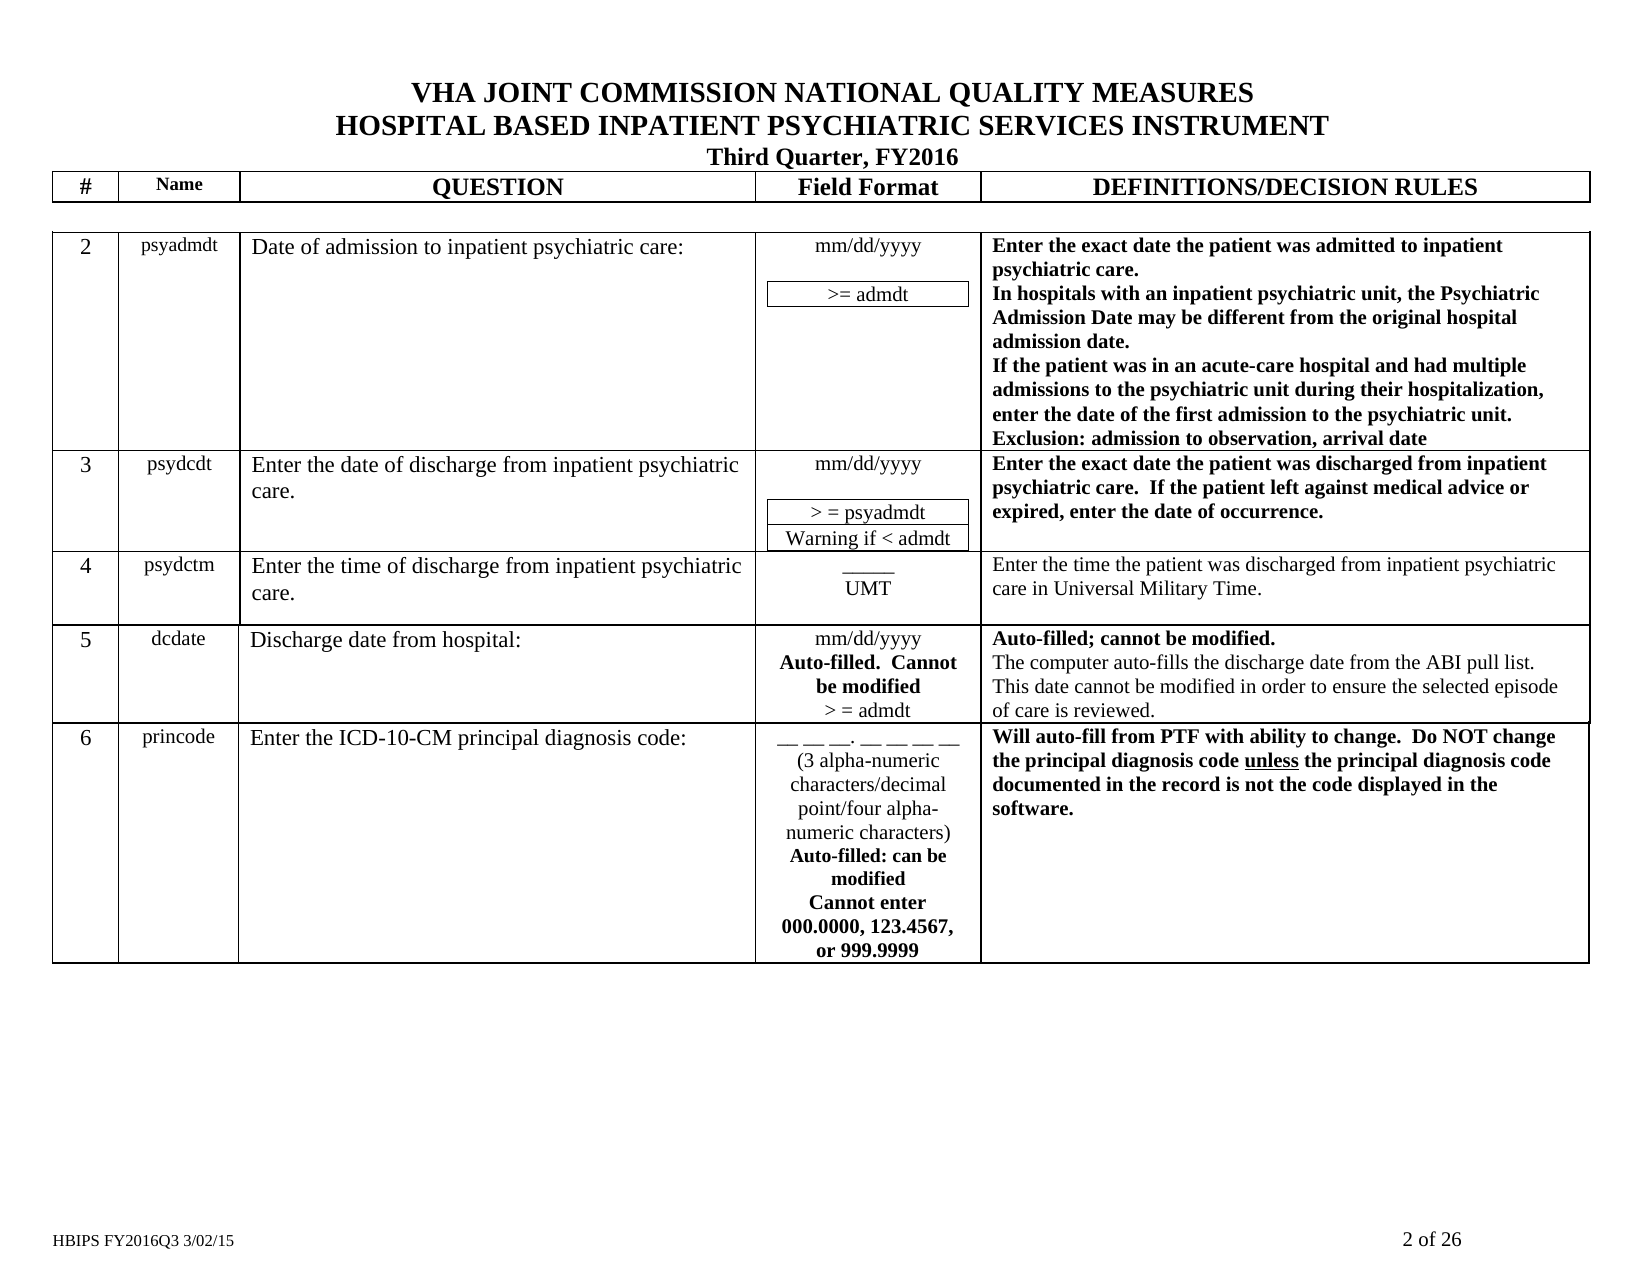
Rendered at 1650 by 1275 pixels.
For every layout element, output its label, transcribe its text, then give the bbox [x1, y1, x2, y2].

table_cell Discharge date from hospital: [239, 626, 755, 722]
table_cell mm/dd/yyyy Auto-filled. Cannot be modified [756, 626, 980, 722]
table_cell Auto-filled; cannot be modified. The computer auto-fills the discharge date from the ABI pull list. This date cannot be modified in order to ensure the selected episode of care is reviewed. [982, 626, 1589, 722]
table_cell _____ UMT [756, 552, 980, 624]
table_cell princode [119, 724, 238, 962]
table_cell Enter the ICD-10-CM principal diagnosis code: [239, 724, 755, 962]
table_cell Will auto-fill from PTF with ability to change. Do NOT change the principal diagnosis code unless the principal diagnosis code documented in the record is not the code displayed in the software. [982, 724, 1588, 962]
table_cell Enter the time of discharge from inpatient psychiatric care. [241, 552, 755, 624]
table_cell __ __ __. __ __ __ __ (3 alpha-numeric characters/decimal point/four alpha-numeric characters) Auto-filled: can be modified [756, 724, 980, 962]
table_cell 6 [53, 724, 118, 962]
table_cell Enter the date of discharge from inpatient psychiatric care. [241, 451, 755, 551]
table_cell 4 [53, 552, 118, 624]
table_cell 2 [53, 233, 118, 449]
table_cell 5 [53, 626, 118, 722]
table_cell psydctm [119, 552, 239, 624]
table_cell Enter the exact date the patient was discharged from inpatient psychiatric care. If the patient left against medical advice or expired, enter the date of occurrence. [982, 451, 1589, 551]
table_cell psyadmdt [119, 233, 239, 449]
table_cell Enter the time the patient was discharged from inpatient psychiatric care in Universal Military Time. [982, 552, 1589, 624]
table_cell dcdate [119, 626, 238, 722]
table_cell mm/dd/yyyy [756, 451, 980, 551]
table_cell mm/dd/yyyy [756, 233, 980, 449]
table_cell psydcdt [119, 451, 239, 551]
table_cell 3 [53, 451, 118, 551]
table_cell Enter the exact date the patient was admitted to inpatient psychiatric care. In hospitals with an inpatient psychiatric unit, the Psychiatric Admission Date may be different from the original hospital admission date. If the patient was in an acute-care hospital and had multiple admissions to the psychiatric unit during their hospitalization, enter the date of the first admission to the psychiatric unit. Exclusion: admission to observation, arrival date [982, 233, 1589, 449]
table_cell Date of admission to inpatient psychiatric care: [241, 233, 755, 449]
